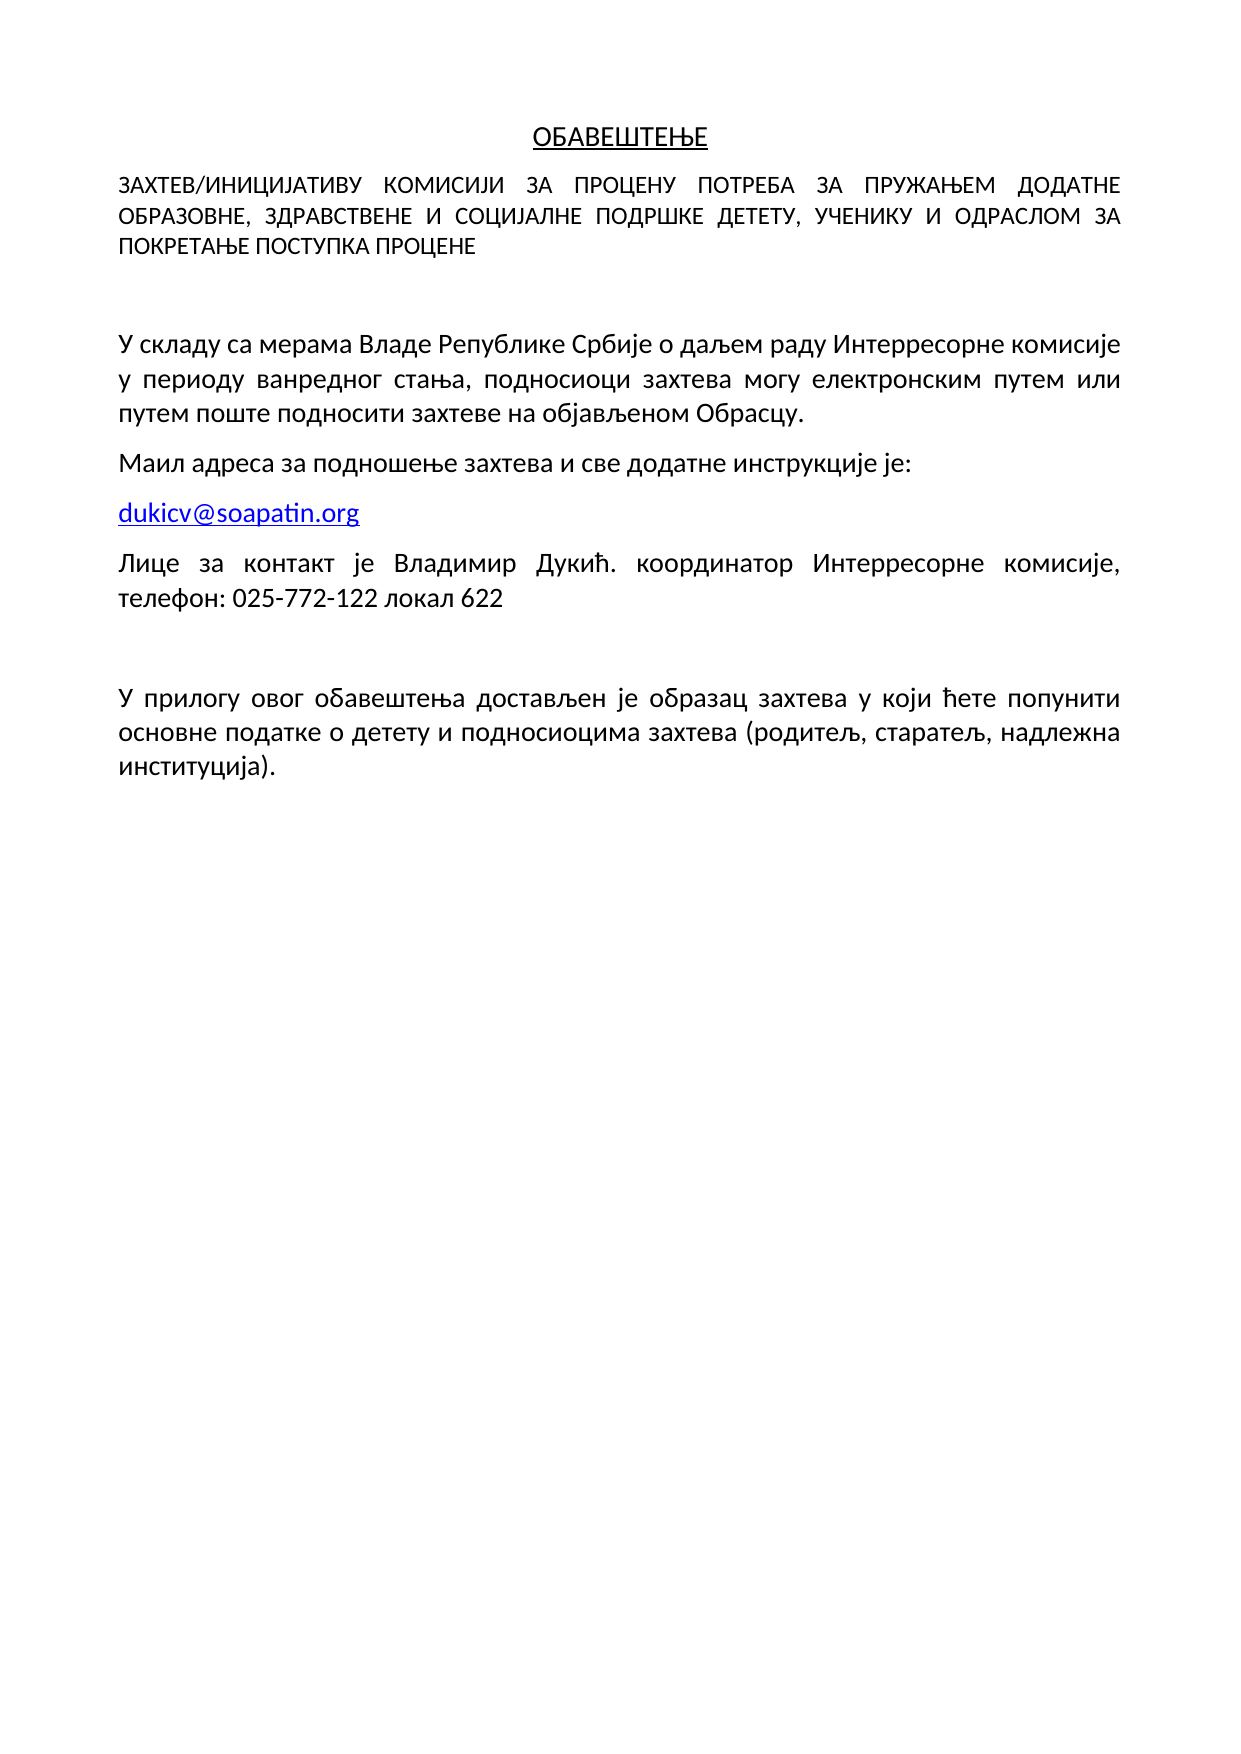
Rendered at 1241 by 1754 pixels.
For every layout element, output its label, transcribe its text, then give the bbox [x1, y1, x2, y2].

text У прилогу овог обавештења достављен је образац захтева у који ћете попунити основне податке о детету и подносиоцима захтева (родитељ, старатељ, надлежна институција). [118, 680, 1122, 783]
text У складу са мерама Владе Републике Србије о даљем раду Интерресорне комисије у периоду ванредног стања, подносиоци захтева могу електронским путем или путем поште подносити захтеве на објављеном Обрасцу. [118, 327, 1122, 430]
text Лице за контакт је Владимир Дукић. координатор Интерресорне комисије, телефон: 025-772-122 локал 622 [118, 545, 1122, 614]
text Маил адреса за подношење захтева и све додатне инструкције је: [118, 445, 1122, 480]
text dukicv@soapatin.org [118, 495, 1122, 530]
text ЗАХТЕВ/ИНИЦИЈАТИВУ КОМИСИЈИ ЗА ПРОЦЕНУ ПОТРЕБА ЗА ПРУЖАЊЕМ ДОДАТНЕ ОБРАЗОВНЕ, ЗДРАВСТВЕНЕ И СОЦИЈАЛНЕ ПОДРШКЕ ДЕТЕТУ, УЧЕНИКУ И ОДРАСЛОМ ЗА ПОКРЕТАЊЕ ПОСТУПКА ПРОЦЕНЕ [118, 169, 1122, 261]
text ОБАВЕШТЕЊЕ [118, 118, 1122, 154]
